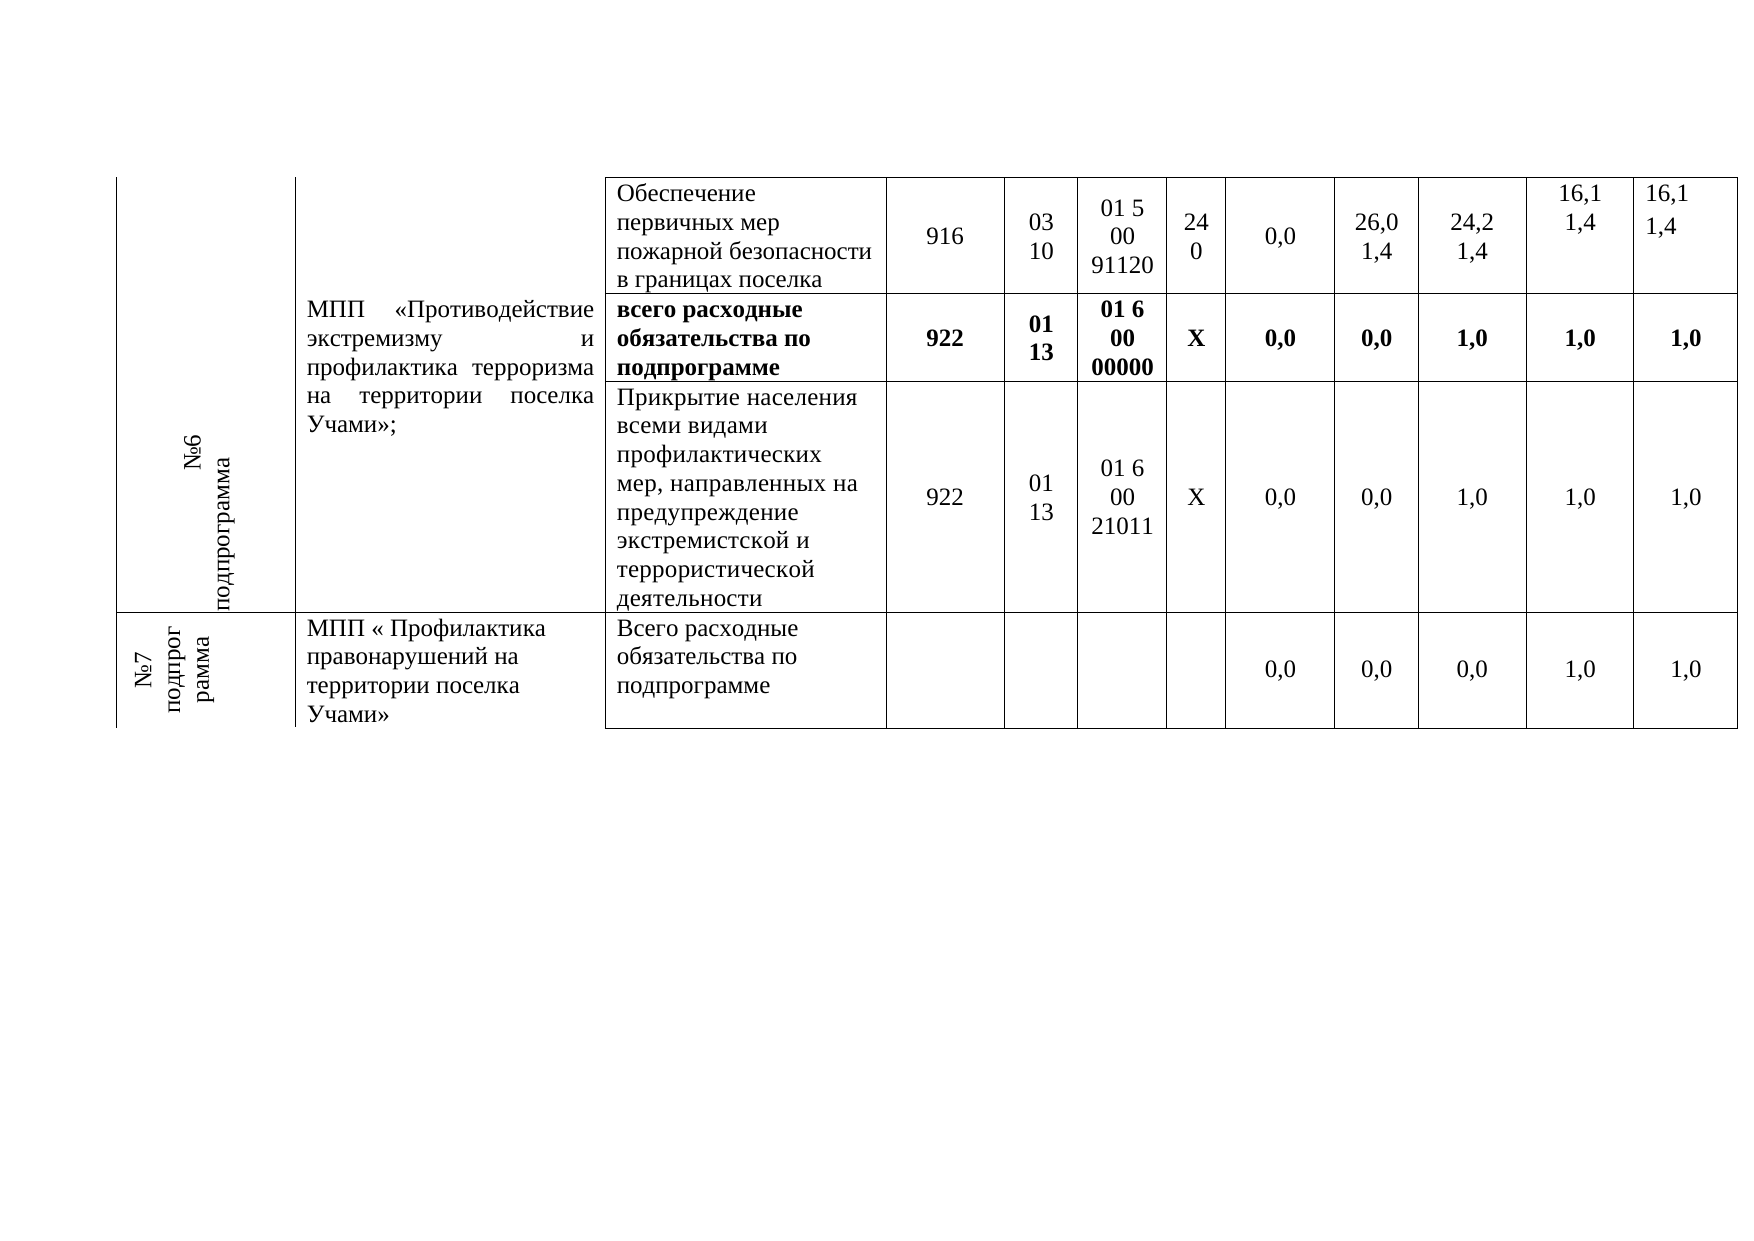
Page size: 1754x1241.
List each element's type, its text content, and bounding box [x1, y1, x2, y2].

table_cell МПП « Профилактика правонарушений на территории поселка Учами» [295, 613, 605, 728]
table_cell 16,1 1,4 [1634, 178, 1737, 293]
table_cell 26,0 1,4 [1335, 178, 1418, 293]
table_cell 01 13 [1005, 294, 1077, 381]
table_cell 01 5 00 91120 [1078, 178, 1166, 293]
table_cell 1,0 [1527, 382, 1633, 612]
table_cell Всего расходные обязательства по подпрограмме [606, 613, 886, 728]
table_cell 03 10 [1005, 178, 1077, 293]
table_cell 0,0 [1226, 294, 1334, 381]
table_cell [1005, 613, 1077, 728]
table_cell 16,1 1,4 [1527, 178, 1633, 293]
table_cell 916 [887, 178, 1004, 293]
table_cell 0,0 [1226, 178, 1334, 293]
table_cell [887, 613, 1004, 728]
table_cell Обеспечение первичных мер пожарной безопасности в границах поселка [606, 178, 886, 293]
table_cell 0,0 [1335, 382, 1418, 612]
table_cell [1167, 613, 1225, 728]
table_cell №7 подпрограмма [117, 613, 295, 728]
table_cell 922 [887, 382, 1004, 612]
table_cell всего расходные обязательства по подпрограмме [606, 294, 886, 381]
table_cell 1,0 [1527, 613, 1633, 728]
table_cell 01 6 00 00000 [1078, 294, 1166, 381]
table_cell 0,0 [1226, 382, 1334, 612]
table_cell 24,2 1,4 [1419, 178, 1526, 293]
table_cell 0,0 [1419, 613, 1526, 728]
table_cell 922 [887, 294, 1004, 381]
table_cell 1,0 [1419, 294, 1526, 381]
table_cell 0,0 [1335, 613, 1418, 728]
table_cell 01 13 [1005, 382, 1077, 612]
table_cell Прикрытие населения всеми видами профилактических мер, направленных на предупреждение экстремистской и террористической деятельности [606, 382, 886, 612]
table_cell 1,0 [1419, 382, 1526, 612]
table_cell Х [1167, 294, 1225, 381]
table_cell 1,0 [1634, 613, 1737, 728]
table_cell №6 подпрограмма [117, 293, 295, 612]
table_cell [1078, 613, 1166, 728]
table_cell 01 6 00 21011 [1078, 382, 1166, 612]
table_cell 0,0 [1335, 294, 1418, 381]
table_cell Х [1167, 382, 1225, 612]
table_cell 240 [1167, 178, 1225, 293]
table_cell 1,0 [1634, 294, 1737, 381]
table_cell 1,0 [1527, 294, 1633, 381]
table_cell 0,0 [1226, 613, 1334, 728]
table_cell МПП «Противодействие экстремизму и профилактика терроризма на территории поселка Учами»; [296, 293, 605, 612]
table_cell 1,0 [1634, 382, 1737, 612]
